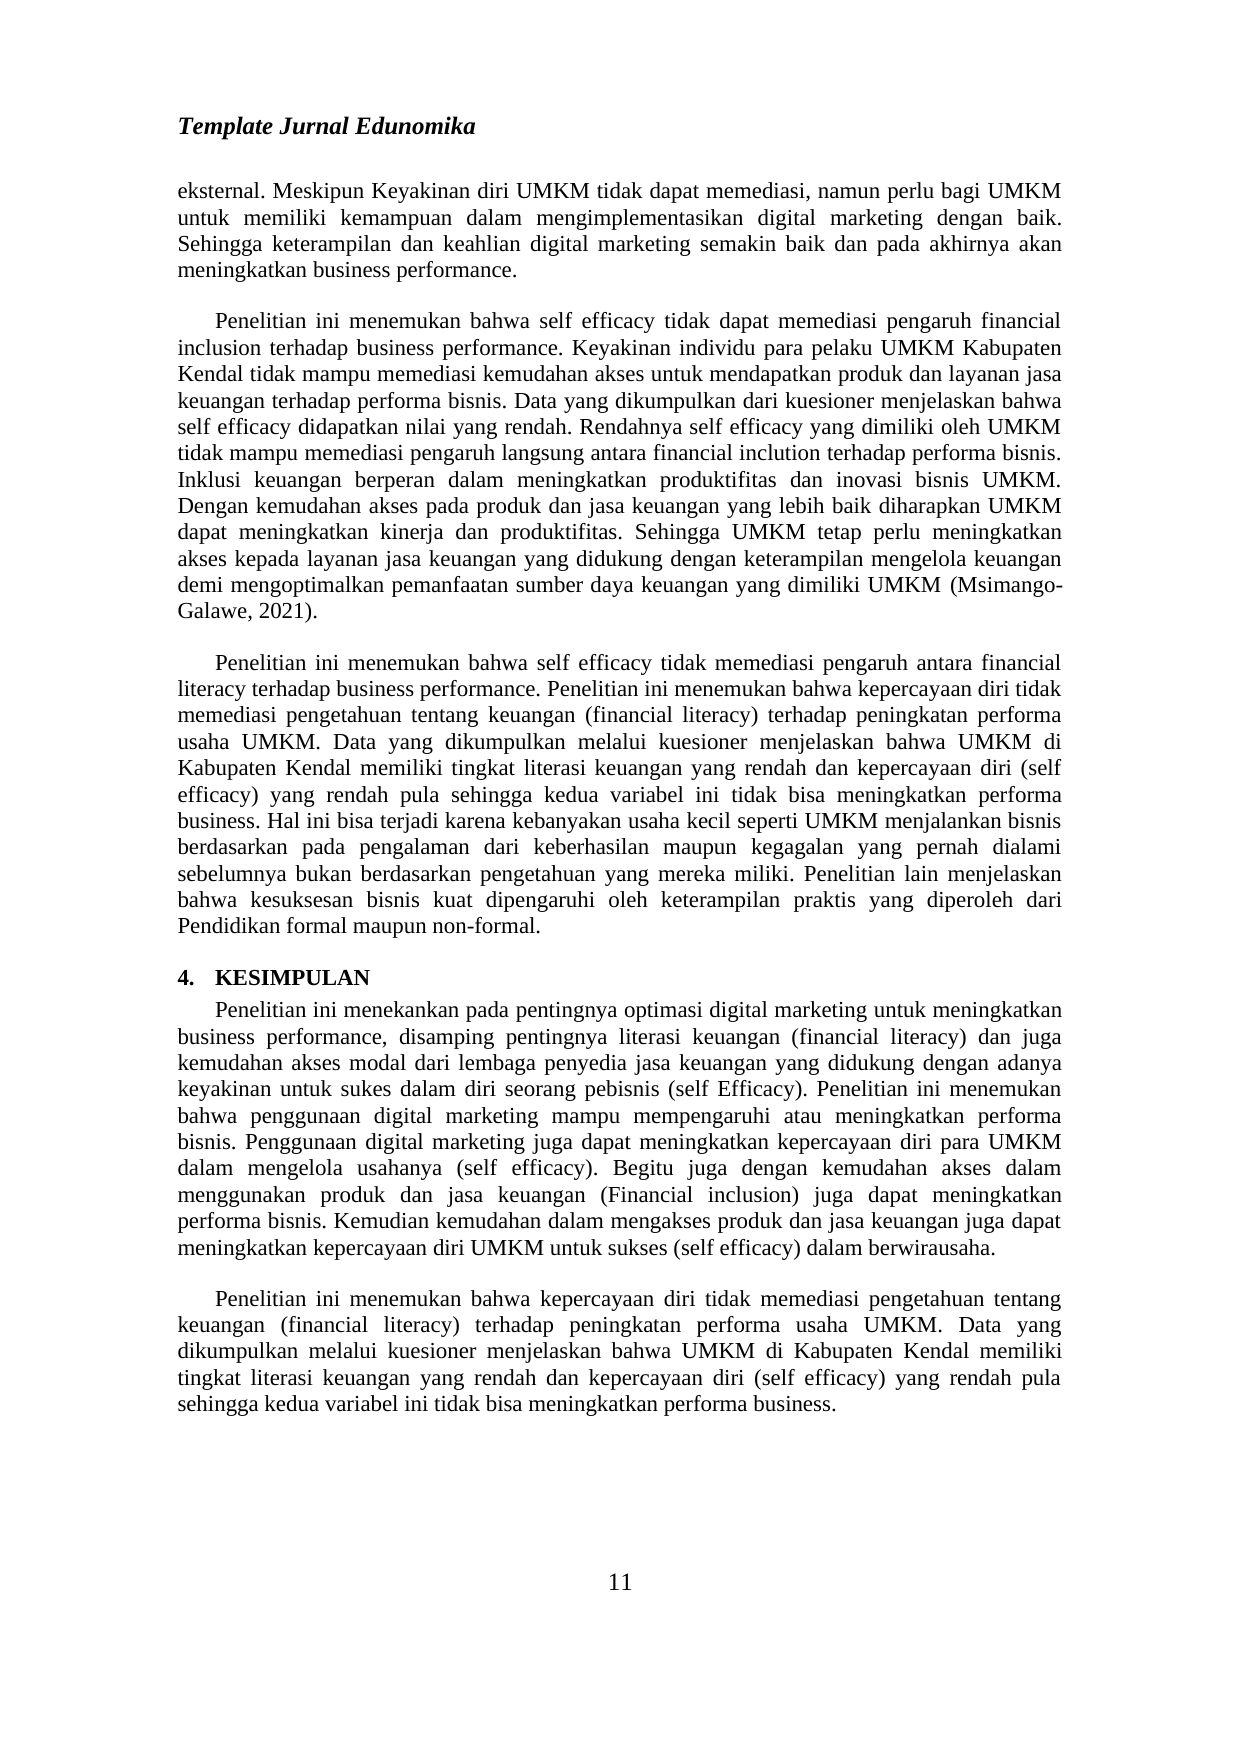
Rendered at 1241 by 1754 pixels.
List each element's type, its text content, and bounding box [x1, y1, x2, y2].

text Penelitian ini menemukan bahwa kepercayaan diri tidak memediasi pengetahuan tentang keuangan (financial literacy) terhadap peningkatan performa usaha UMKM. Data yang dikumpulkan melalui kuesioner menjelaskan bahwa UMKM di Kabupaten Kendal memiliki tingkat literasi keuangan yang rendah dan kepercayaan diri (self efficacy) yang rendah pula sehingga kedua variabel ini tidak bisa meningkatkan performa business. [177, 1285, 1063, 1417]
subtitle KESIMPULAN [177, 964, 1063, 990]
text Penelitian ini menemukan bahwa self efficacy tidak memediasi pengaruh antara financial literacy terhadap business performance. Penelitian ini menemukan bahwa kepercayaan diri tidak memediasi pengetahuan tentang keuangan (financial literacy) terhadap peningkatan performa usaha UMKM. Data yang dikumpulkan melalui kuesioner menjelaskan bahwa UMKM di Kabupaten Kendal memiliki tingkat literasi keuangan yang rendah dan kepercayaan diri (self efficacy) yang rendah pula sehingga kedua variabel ini tidak bisa meningkatkan performa business. Hal ini bisa terjadi karena kebanyakan usaha kecil seperti UMKM menjalankan bisnis berdasarkan pada pengalaman dari keberhasilan maupun kegagalan yang pernah dialami sebelumnya bukan berdasarkan pengetahuan yang mereka miliki. Penelitian lain menjelaskan bahwa kesuksesan bisnis kuat dipengaruhi oleh keterampilan praktis yang diperoleh dari Pendidikan formal maupun non-formal. [177, 649, 1063, 939]
text Penelitian ini menekankan pada pentingnya optimasi digital marketing untuk meningkatkan business performance, disamping pentingnya literasi keuangan (financial literacy) dan juga kemudahan akses modal dari lembaga penyedia jasa keuangan yang didukung dengan adanya keyakinan untuk sukes dalam diri seorang pebisnis (self Efficacy). Penelitian ini menemukan bahwa penggunaan digital marketing mampu mempengaruhi atau meningkatkan performa bisnis. Penggunaan digital marketing juga dapat meningkatkan kepercayaan diri para UMKM dalam mengelola usahanya (self efficacy). Begitu juga dengan kemudahan akses dalam menggunakan produk dan jasa keuangan (Financial inclusion) juga dapat meningkatkan performa bisnis. Kemudian kemudahan dalam mengakses produk dan jasa keuangan juga dapat meningkatkan kepercayaan diri UMKM untuk sukses (self efficacy) dalam berwirausaha. [177, 996, 1063, 1260]
text Penelitian ini menemukan bahwa self efficacy tidak dapat memediasi pengaruh financial inclusion terhadap business performance. Keyakinan individu para pelaku UMKM Kabupaten Kendal tidak mampu memediasi kemudahan akses untuk mendapatkan produk dan layanan jasa keuangan terhadap performa bisnis. Data yang dikumpulkan dari kuesioner menjelaskan bahwa self efficacy didapatkan nilai yang rendah. Rendahnya self efficacy yang dimiliki oleh UMKM tidak mampu memediasi pengaruh langsung antara financial inclution terhadap performa bisnis. Inklusi keuangan berperan dalam meningkatkan produktifitas dan inovasi bisnis UMKM. Dengan kemudahan akses pada produk dan jasa keuangan yang lebih baik diharapkan UMKM dapat meningkatkan kinerja dan produktifitas. Sehingga UMKM tetap perlu meningkatkan akses kepada layanan jasa keuangan yang didukung dengan keterampilan mengelola keuangan demi mengoptimalkan pemanfaatan sumber daya keuangan yang dimiliki UMKM (Msimango-Galawe, 2021). [177, 308, 1063, 624]
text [177, 177, 1063, 283]
